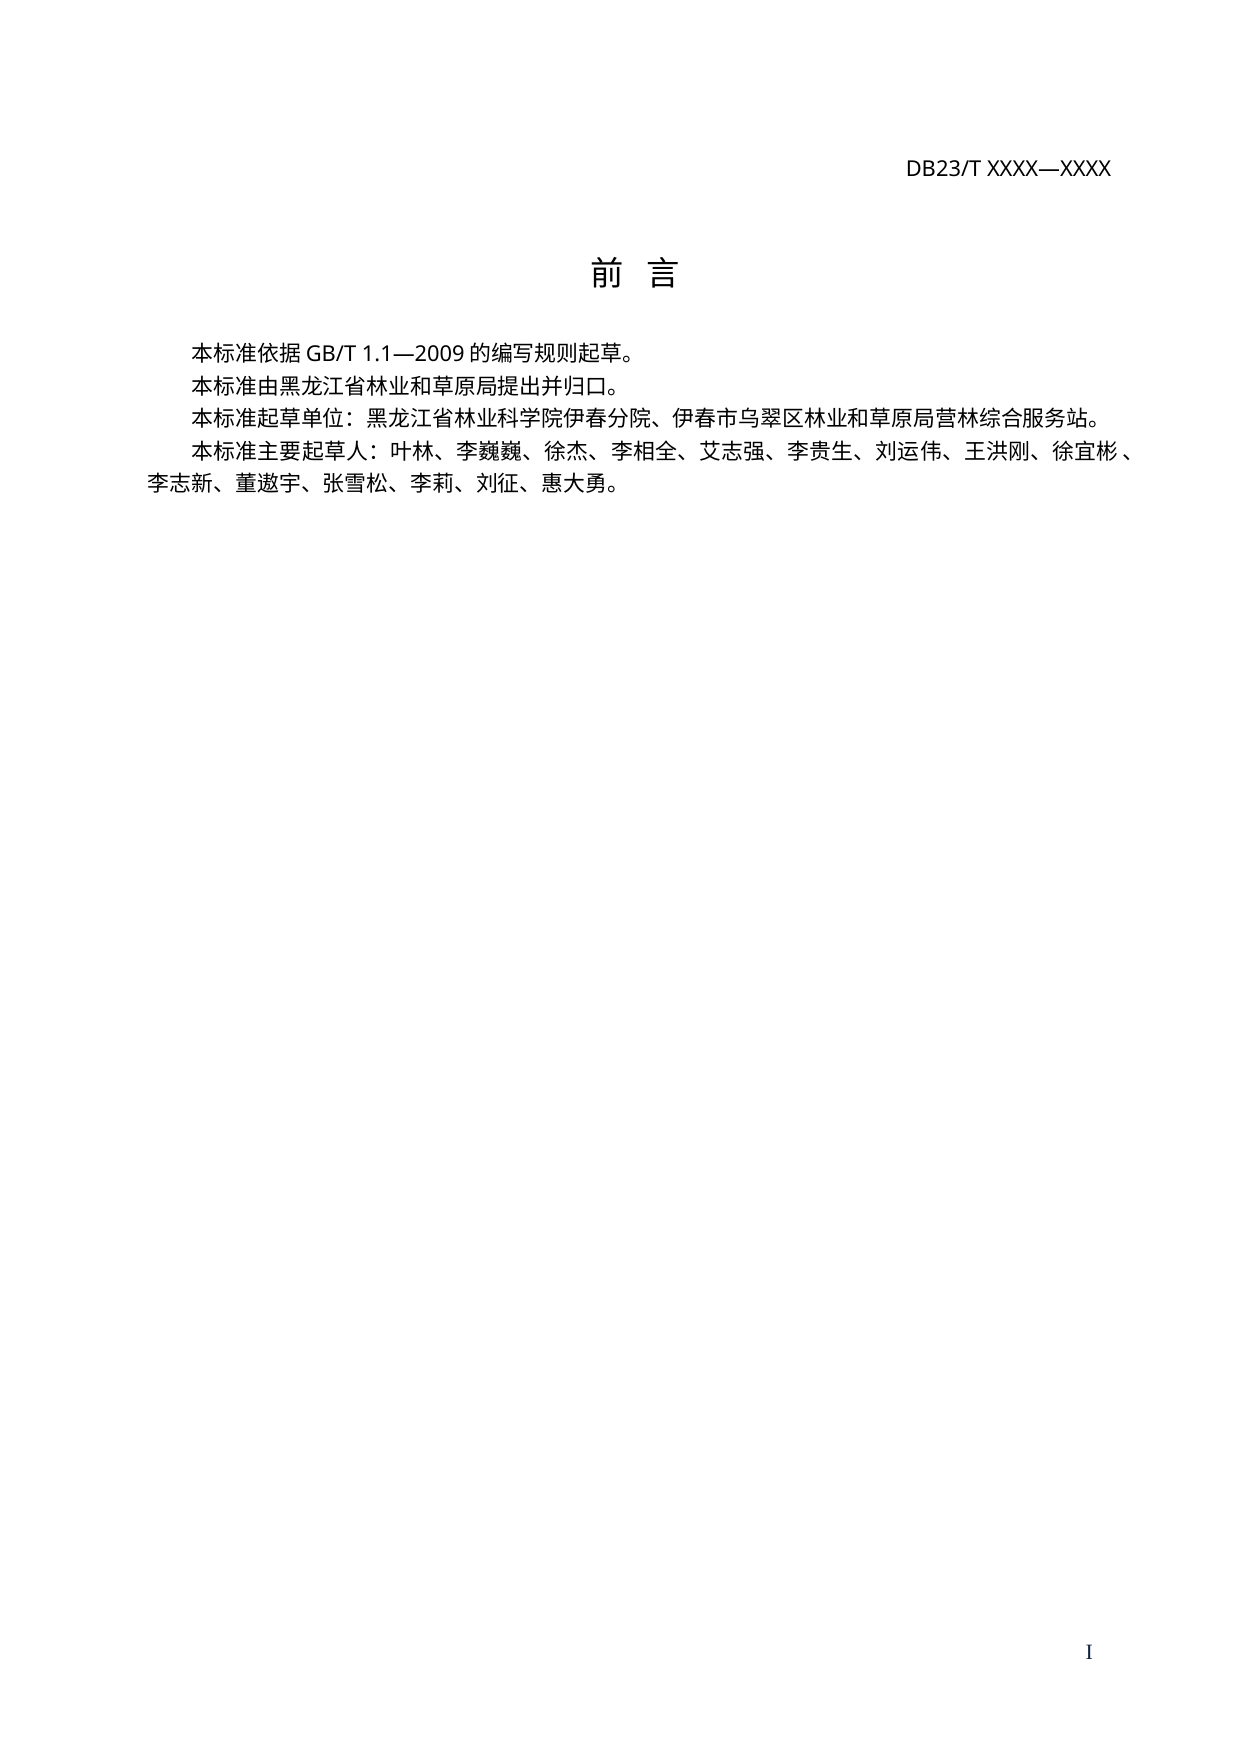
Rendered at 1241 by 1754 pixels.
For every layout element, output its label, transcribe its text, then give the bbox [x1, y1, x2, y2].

text 本标准起草单位：黑龙江省林业科学院伊春分院、伊春市乌翠区林业和草原局营林综合服务站。 [148, 401, 1122, 433]
text 前 言 [148, 238, 1122, 303]
text 本标准依据 GB/T 1.1—2009的编写规则起草。 [148, 336, 1122, 368]
text 本标准主要起草人：叶林、李巍巍、徐杰、李相全、艾志强、李贵生、刘运伟、王洪刚、徐宜彬、李志新、董遨宇、张雪松、李莉、刘征、惠大勇。 [148, 433, 1122, 498]
text 本标准由黑龙江省林业和草原局提出并归口。 [148, 368, 1122, 401]
